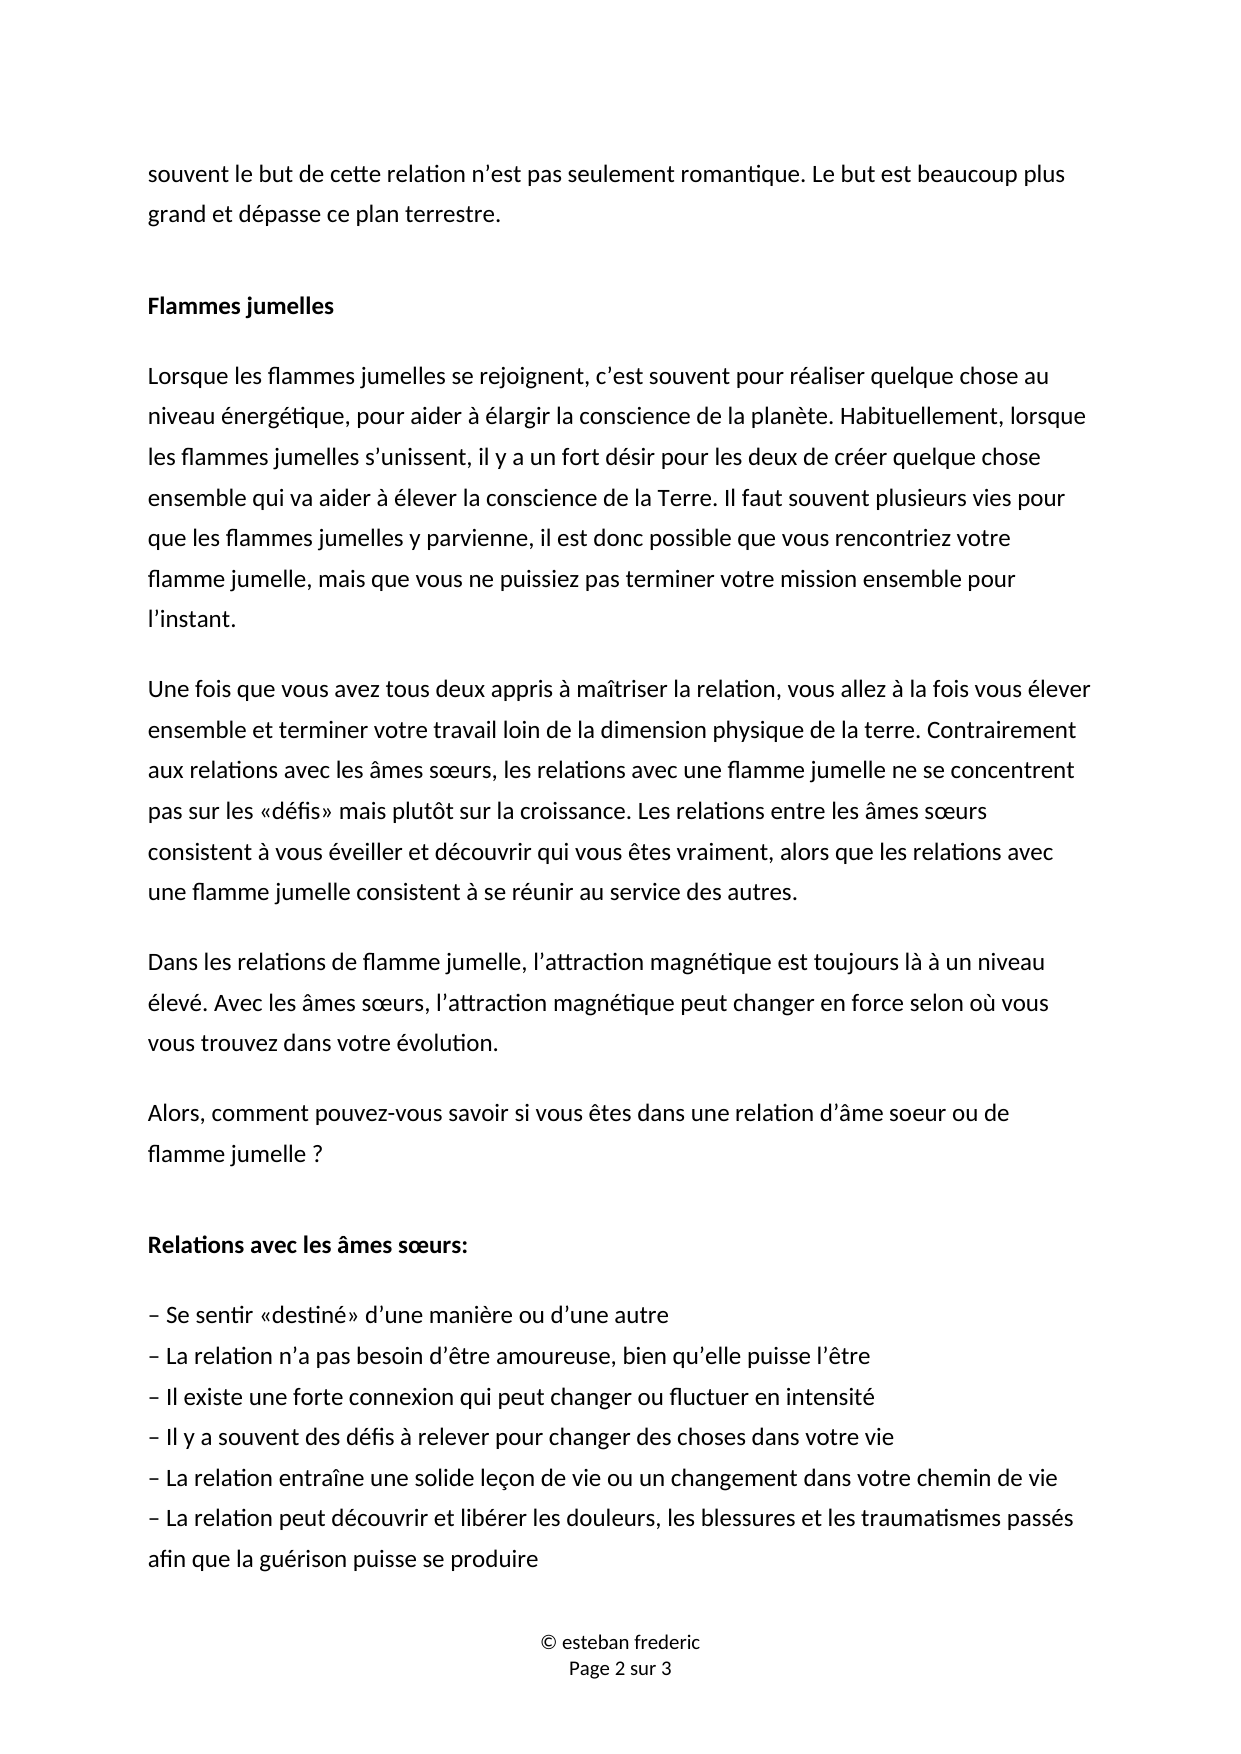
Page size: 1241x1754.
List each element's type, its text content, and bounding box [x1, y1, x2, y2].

text Lorsque les flammes jumelles se rejoignent, c’est souvent pour réaliser quelque chose au niveau énergétique, pour aider à élargir la conscience de la planète. Habituellement, lorsque les flammes jumelles s’unissent, il y a un fort désir pour les deux de créer quelque chose ensemble qui va aider à élever la conscience de la Terre. Il faut souvent plusieurs vies pour que les flammes jumelles y parvienne, il est donc possible que vous rencontriez votre flamme jumelle, mais que vous ne puissiez pas terminer votre mission ensemble pour l’instant. [148, 350, 1093, 634]
text Flammes jumelles [148, 258, 1093, 321]
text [148, 1289, 1093, 1574]
text Relations avec les âmes sœurs: [148, 1198, 1093, 1260]
text Alors, comment pouvez-vous savoir si vous êtes dans une relation d’âme soeur ou de flamme jumelle ? [148, 1087, 1093, 1168]
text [148, 148, 1093, 229]
text Dans les relations de flamme jumelle, l’attraction magnétique est toujours là à un niveau élevé. Avec les âmes sœurs, l’attraction magnétique peut changer en force selon où vous vous trouvez dans votre évolution. [148, 936, 1093, 1058]
text Une fois que vous avez tous deux appris à maîtriser la relation, vous allez à la fois vous élever ensemble et terminer votre travail loin de la dimension physique de la terre. Contrairement aux relations avec les âmes sœurs, les relations avec une flamme jumelle ne se concentrent pas sur les «défis» mais plutôt sur la croissance. Les relations entre les âmes sœurs consistent à vous éveiller et découvrir qui vous êtes vraiment, alors que les relations avec une flamme jumelle consistent à se réunir au service des autres. [148, 663, 1093, 907]
